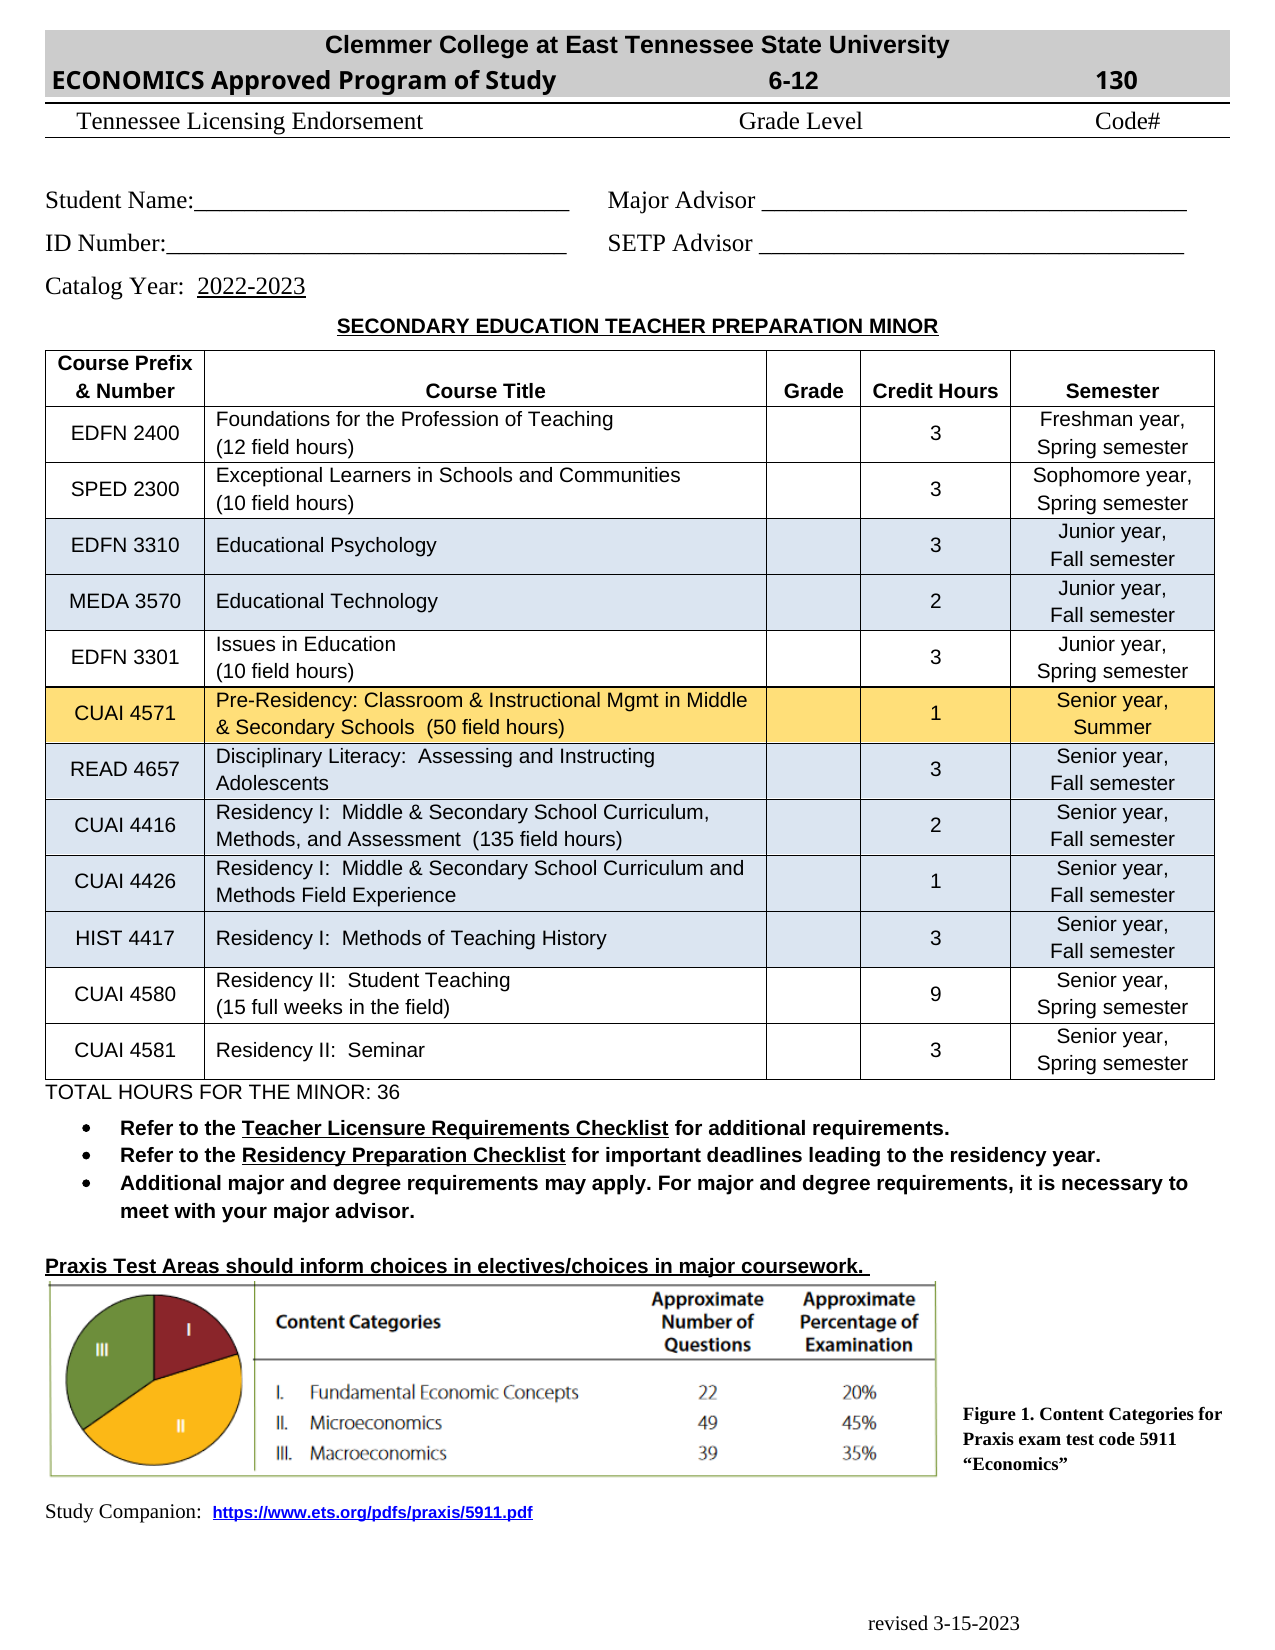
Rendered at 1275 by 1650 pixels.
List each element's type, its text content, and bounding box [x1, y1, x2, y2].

table_header Credit Hours [861, 351, 1010, 406]
table_cell 3 [861, 631, 1010, 686]
table_cell READ 4657 [46, 744, 204, 798]
table_cell Senior year, Fall semester [1011, 912, 1214, 967]
table_cell 3 [861, 912, 1010, 967]
table_cell [767, 688, 860, 742]
table_cell Pre-Residency: Classroom & Instructional Mgmt in Middle & Secondary Schools (50 field hours) [205, 688, 766, 742]
table_cell Junior year, Fall semester [1011, 575, 1214, 630]
table_cell 2 [861, 800, 1010, 854]
table_cell Sophomore year, Spring semester [1011, 463, 1214, 518]
table_cell Junior year, Fall semester [1011, 519, 1214, 574]
list Refer to the Residency Preparation Checklist for important deadlines leading to the residency year. [82, 1143, 1230, 1167]
text Praxis Test Areas should inform choices in electives/choices in major coursework. [45, 1253, 1230, 1277]
table_cell CUAI 4426 [46, 856, 204, 911]
table_cell Senior year, Fall semester [1011, 856, 1214, 911]
table_cell [767, 800, 860, 854]
table_cell HIST 4417 [46, 912, 204, 967]
table_cell CUAI 4580 [46, 968, 204, 1023]
table_cell SPED 2300 [46, 463, 204, 518]
table_cell 9 [861, 968, 1010, 1023]
table_cell Senior year, Spring semester [1011, 968, 1214, 1023]
table_cell 3 [861, 463, 1010, 518]
text ID Number:________________________________ SETP Advisor __________________________________ [45, 228, 1230, 257]
list Additional major and degree requirements may apply. For major and degree requirements, it is necessary to meet with your major advisor. [82, 1171, 1230, 1222]
text TOTAL HOURS FOR THE MINOR: 36 [45, 1080, 1230, 1104]
table_cell Educational Psychology [205, 519, 766, 574]
table_cell Issues in Education (10 field hours) [205, 631, 766, 686]
table_header Course Title [205, 351, 766, 406]
table_cell [767, 856, 860, 911]
table_cell EDFN 3310 [46, 519, 204, 574]
table_cell CUAI 4571 [46, 688, 204, 742]
table_cell Residency I: Middle & Secondary School Curriculum, Methods, and Assessment (135 field hours) [205, 800, 766, 854]
table_cell Senior year, Fall semester [1011, 744, 1214, 798]
table_cell Disciplinary Literacy: Assessing and Instructing Adolescents [205, 744, 766, 798]
table_cell Residency I: Methods of Teaching History [205, 912, 766, 967]
table_cell Educational Technology [205, 575, 766, 630]
table_cell 1 [861, 688, 1010, 742]
text Figure 1. Content Categories for Praxis exam test code 5911 “Economics” [944, 1403, 1230, 1474]
table_cell [767, 463, 860, 518]
table_cell Residency II: Seminar [205, 1024, 766, 1079]
table_cell EDFN 2400 [46, 407, 204, 462]
text SECONDARY EDUCATION TEACHER PREPARATION MINOR [45, 314, 1230, 338]
table_cell 3 [861, 1024, 1010, 1079]
table_cell [767, 519, 860, 574]
list Refer to the Teacher Licensure Requirements Checklist for additional requirements. [82, 1116, 1230, 1140]
table_cell [767, 631, 860, 686]
text Catalog Year: 2022-2023 [45, 271, 1230, 300]
table_cell [767, 575, 860, 630]
table_cell 3 [861, 519, 1010, 574]
table_cell Freshman year, Spring semester [1011, 407, 1214, 462]
table_cell [767, 912, 860, 967]
table_cell Exceptional Learners in Schools and Communities (10 field hours) [205, 463, 766, 518]
text Study Companion: https://www.ets.org/pdfs/praxis/5911.pdf [45, 1498, 1230, 1523]
table_cell Junior year, Spring semester [1011, 631, 1214, 686]
table_cell 3 [861, 744, 1010, 798]
table_cell Senior year, Fall semester [1011, 800, 1214, 854]
table_cell 1 [861, 856, 1010, 911]
table_cell Residency II: Student Teaching (15 full weeks in the field) [205, 968, 766, 1023]
table_cell Foundations for the Profession of Teaching (12 field hours) [205, 407, 766, 462]
table_header Course Prefix & Number [46, 351, 204, 406]
table_cell 2 [861, 575, 1010, 630]
table_cell [767, 1024, 860, 1079]
table_cell CUAI 4581 [46, 1024, 204, 1079]
table_cell Senior year, Summer [1011, 688, 1214, 742]
table_cell [767, 407, 860, 462]
table_cell 3 [861, 407, 1010, 462]
table_cell CUAI 4416 [46, 800, 204, 854]
table_header Grade [767, 351, 860, 406]
table_cell Residency I: Middle & Secondary School Curriculum and Methods Field Experience [205, 856, 766, 911]
table_cell [767, 968, 860, 1023]
table_cell Senior year, Spring semester [1011, 1024, 1214, 1079]
table_cell MEDA 3570 [46, 575, 204, 630]
table_cell EDFN 3301 [46, 631, 204, 686]
text Student Name:______________________________ Major Advisor __________________________________ [45, 185, 1230, 214]
table_header Semester [1011, 351, 1214, 406]
picture [45, 1281, 944, 1482]
table_cell [767, 744, 860, 798]
